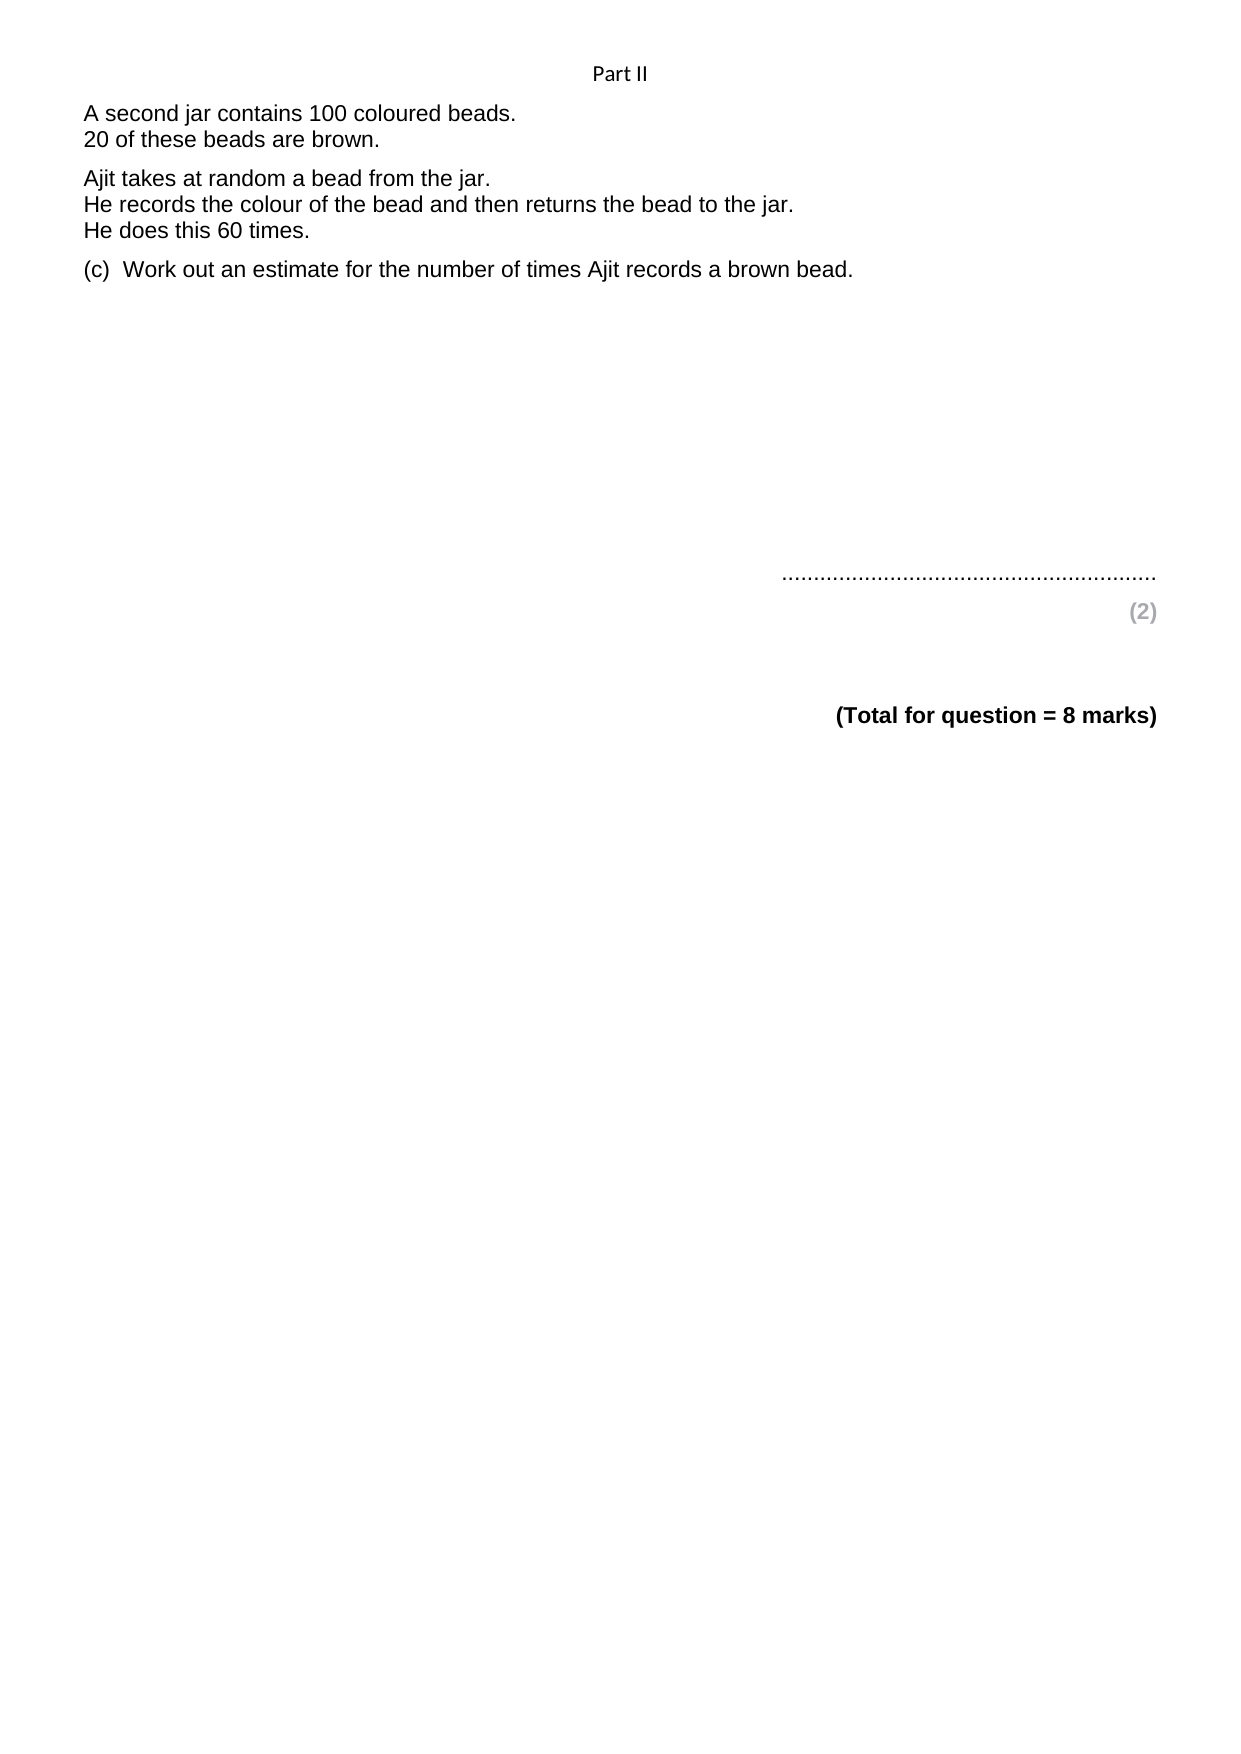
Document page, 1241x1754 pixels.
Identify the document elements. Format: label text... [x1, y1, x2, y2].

text (c) Work out an estimate for the number of times Ajit records a brown bead. [83, 256, 1157, 283]
text (Total for question = 8 marks) [83, 702, 1157, 728]
text (2) [83, 598, 1157, 624]
text A second jar contains 100 coloured beads. 20 of these beads are brown. [83, 99, 1157, 152]
text Ajit takes at random a bead from the jar. He records the colour of the bead and then returns the bead to the jar. He does this 60 times. [83, 165, 1157, 244]
text ........................................................... [83, 295, 1157, 585]
